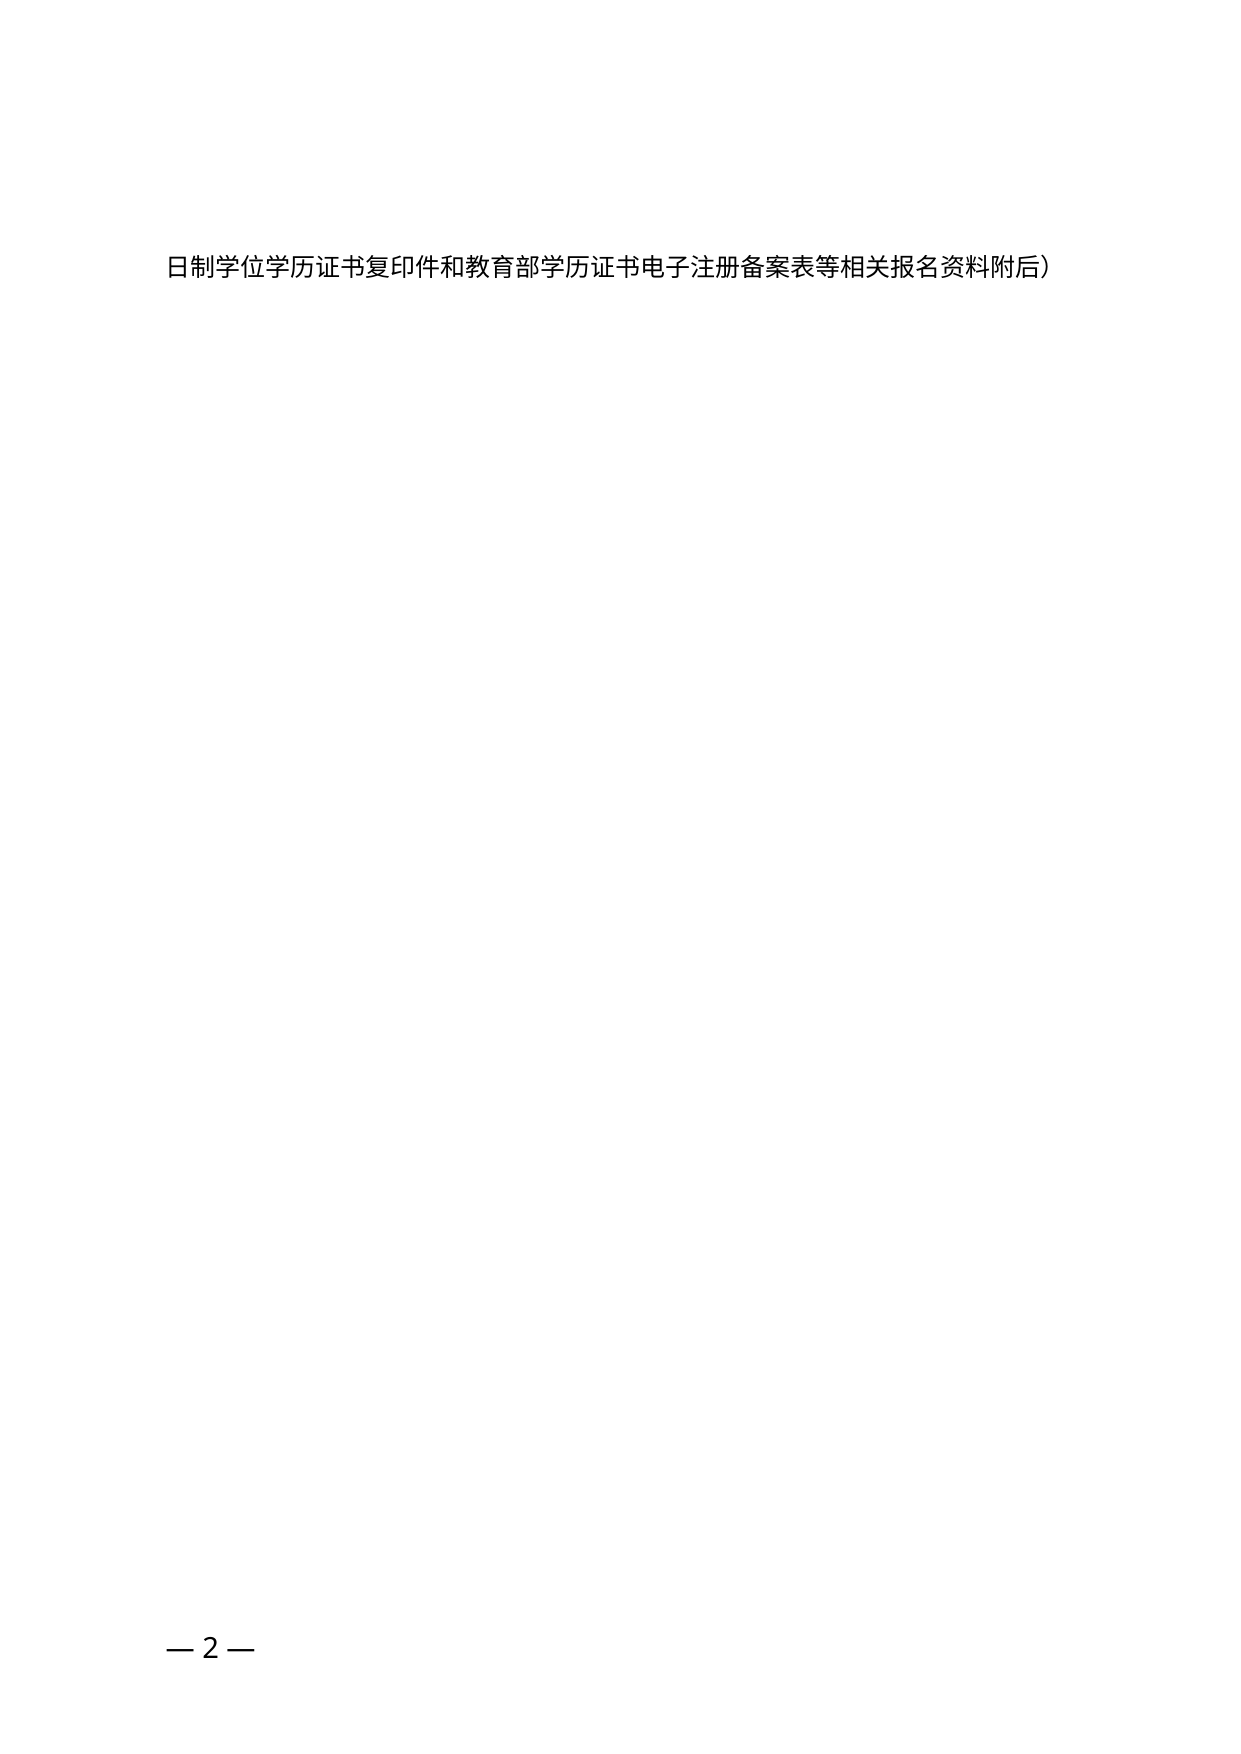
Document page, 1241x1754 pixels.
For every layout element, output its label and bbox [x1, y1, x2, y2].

text [165, 233, 1087, 298]
